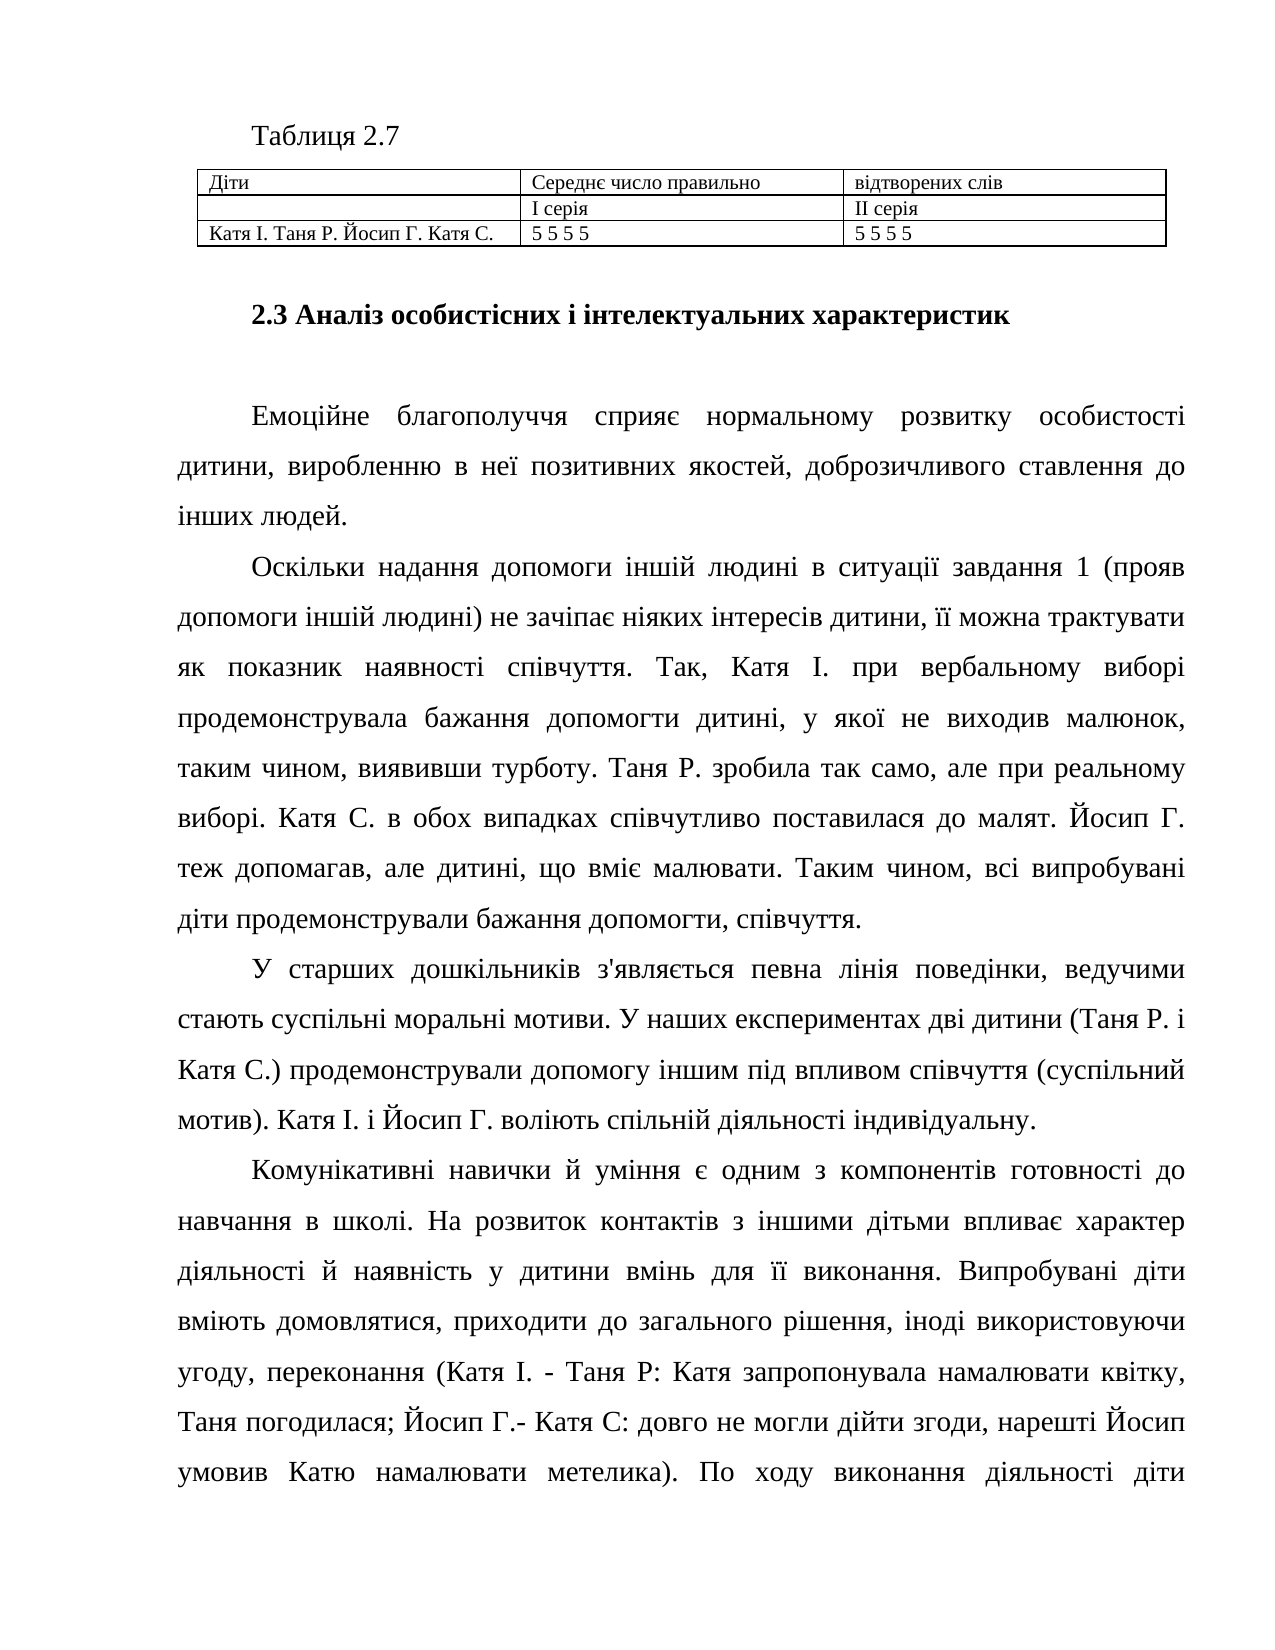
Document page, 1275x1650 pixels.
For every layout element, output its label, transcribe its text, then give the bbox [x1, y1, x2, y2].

table_cell [198, 196, 520, 220]
table_header Діти [198, 170, 520, 194]
table_cell 5 5 5 5 [844, 221, 1165, 245]
table_cell II серія [844, 196, 1165, 220]
text Емоційне благополуччя сприяє нормальному розвитку особистості дитини, виробленню в неї позитивних якостей, доброзичливого ставлення до інших людей. [177, 398, 1186, 532]
text 2.3 Аналіз особистісних і інтелектуальних характеристик [177, 297, 1186, 331]
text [177, 1152, 1186, 1488]
table_cell 5 5 5 5 [521, 221, 843, 245]
text У старших дошкільників з'являється певна лінія поведінки, ведучими стають суспільні моральні мотиви. У наших експериментах дві дитини (Таня Р. і Катя С.) продемонстрували допомогу іншим під впливом співчуття (суспільний мотив). Катя І. і Йосип Г. воліють спільній діяльності індивідуальну. [177, 951, 1186, 1136]
table_header Середнє число правильно [521, 170, 843, 194]
text Таблиця 2.7 [177, 118, 1186, 152]
text Оскільки надання допомоги іншій людині в ситуації завдання 1 (прояв допомоги іншій людині) не зачіпає ніяких інтересів дитини, її можна трактувати як показник наявності співчуття. Так, Катя І. при вербальному виборі продемонструвала бажання допомогти дитині, у якої не виходив малюнок, таким чином, виявивши турботу. Таня Р. зробила так само, але при реальному виборі. Катя С. в обох випадках співчутливо поставилася до малят. Йосип Г. теж допомагав, але дитині, що вміє малювати. Таким чином, всі випробувані діти продемонстрували бажання допомогти, співчуття. [177, 549, 1186, 934]
table_cell I серія [521, 196, 843, 220]
table_header відтворених слів [844, 170, 1165, 194]
table_cell Катя І. Таня Р. Йосип Г. Катя С. [198, 221, 520, 245]
